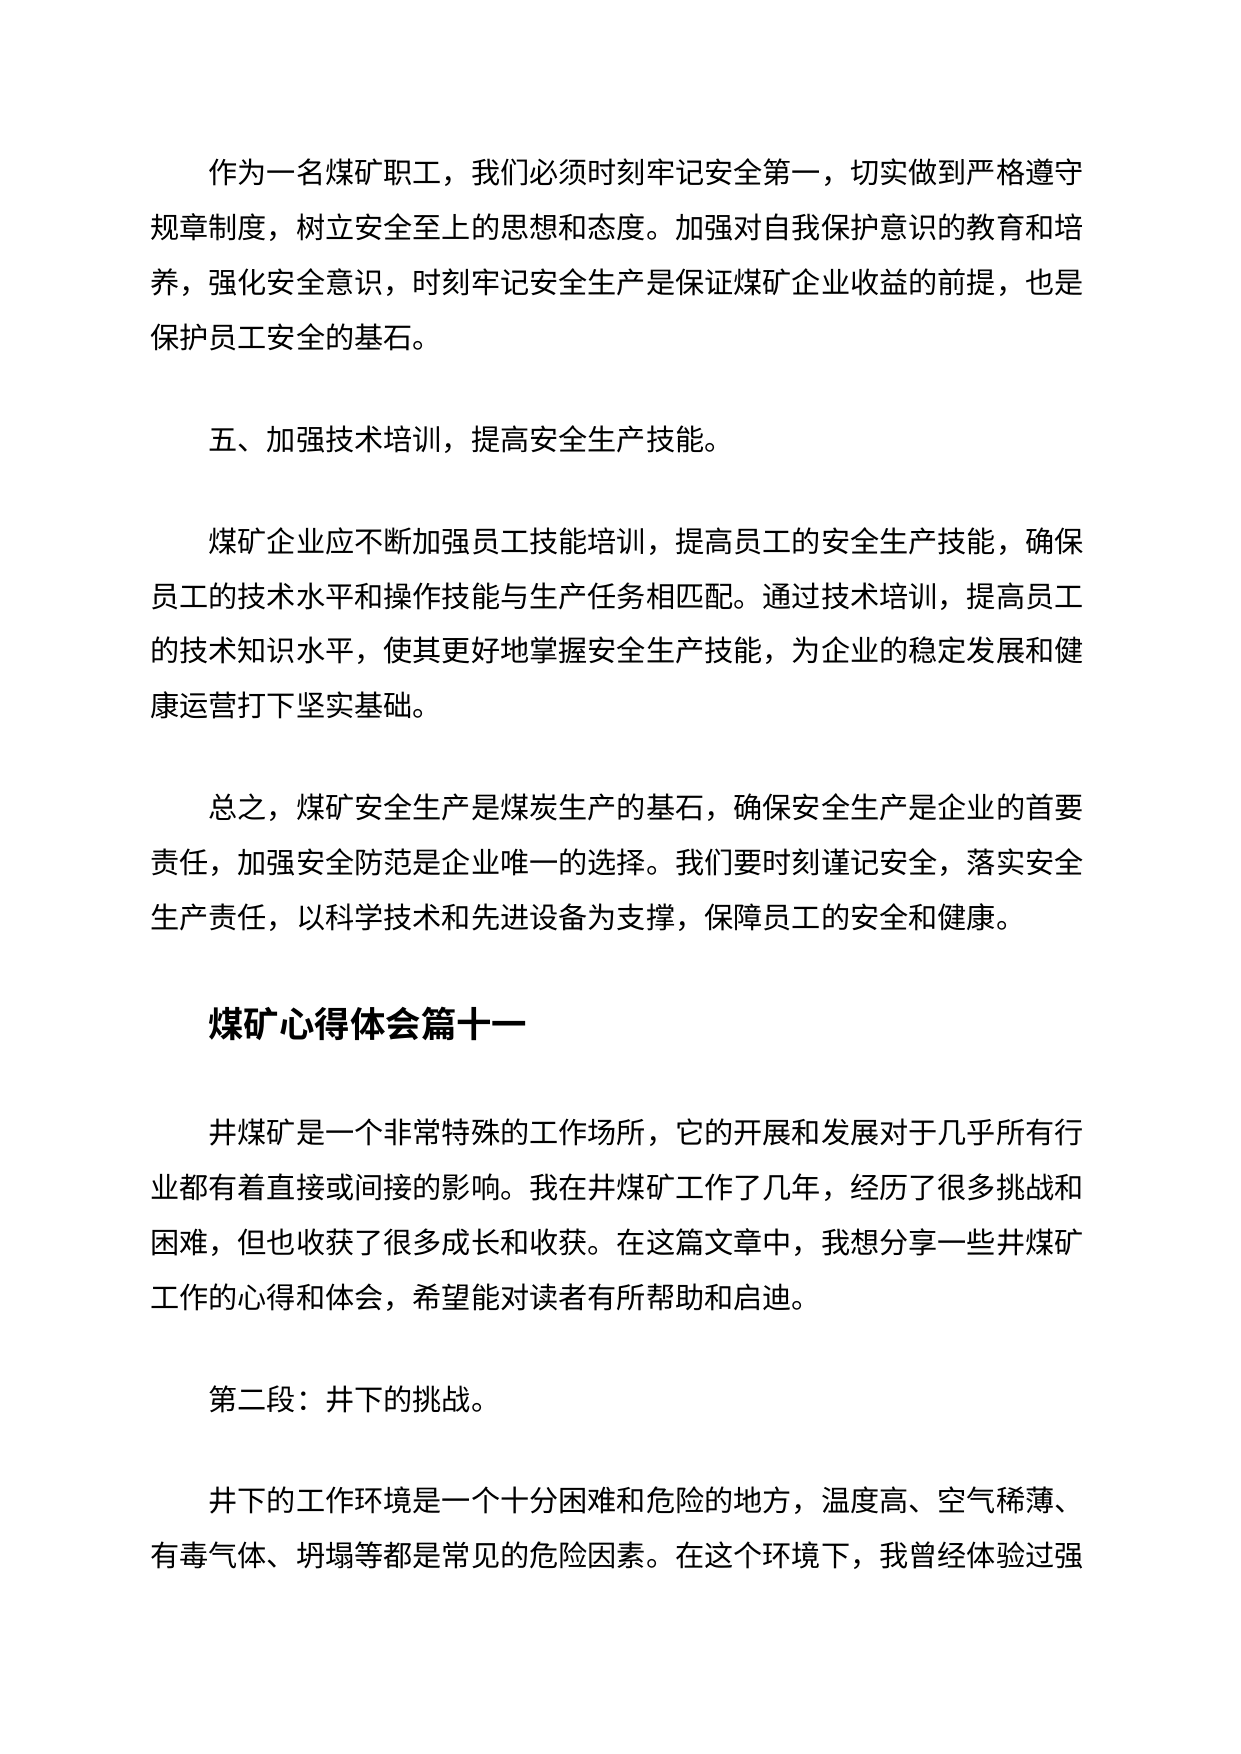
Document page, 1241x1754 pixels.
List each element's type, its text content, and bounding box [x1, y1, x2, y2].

text 煤矿心得体会篇十一 [150, 996, 1090, 1047]
text 总之，煤矿安全生产是煤炭生产的基石，确保安全生产是企业的首要责任，加强安全防范是企业唯一的选择。我们要时刻谨记安全，落实安全生产责任，以科学技术和先进设备为支撑，保障员工的安全和健康。 [150, 785, 1090, 937]
text 第二段：井下的挑战。 [150, 1376, 1090, 1418]
text 煤矿企业应不断加强员工技能培训，提高员工的安全生产技能，确保员工的技术水平和操作技能与生产任务相匹配。通过技术培训，提高员工的技术知识水平，使其更好地掌握安全生产技能，为企业的稳定发展和健康运营打下坚实基础。 [150, 518, 1090, 725]
text 作为一名煤矿职工，我们必须时刻牢记安全第一，切实做到严格遵守规章制度，树立安全至上的思想和态度。加强对自我保护意识的教育和培养，强化安全意识，时刻牢记安全生产是保证煤矿企业收益的前提，也是保护员工安全的基石。 [150, 150, 1090, 357]
text 井煤矿是一个非常特殊的工作场所，它的开展和发展对于几乎所有行业都有着直接或间接的影响。我在井煤矿工作了几年，经历了很多挑战和困难，但也收获了很多成长和收获。在这篇文章中，我想分享一些井煤矿工作的心得和体会，希望能对读者有所帮助和启迪。 [150, 1110, 1090, 1317]
text 五、加强技术培训，提高安全生产技能。 [150, 416, 1090, 459]
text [150, 1478, 1090, 1575]
